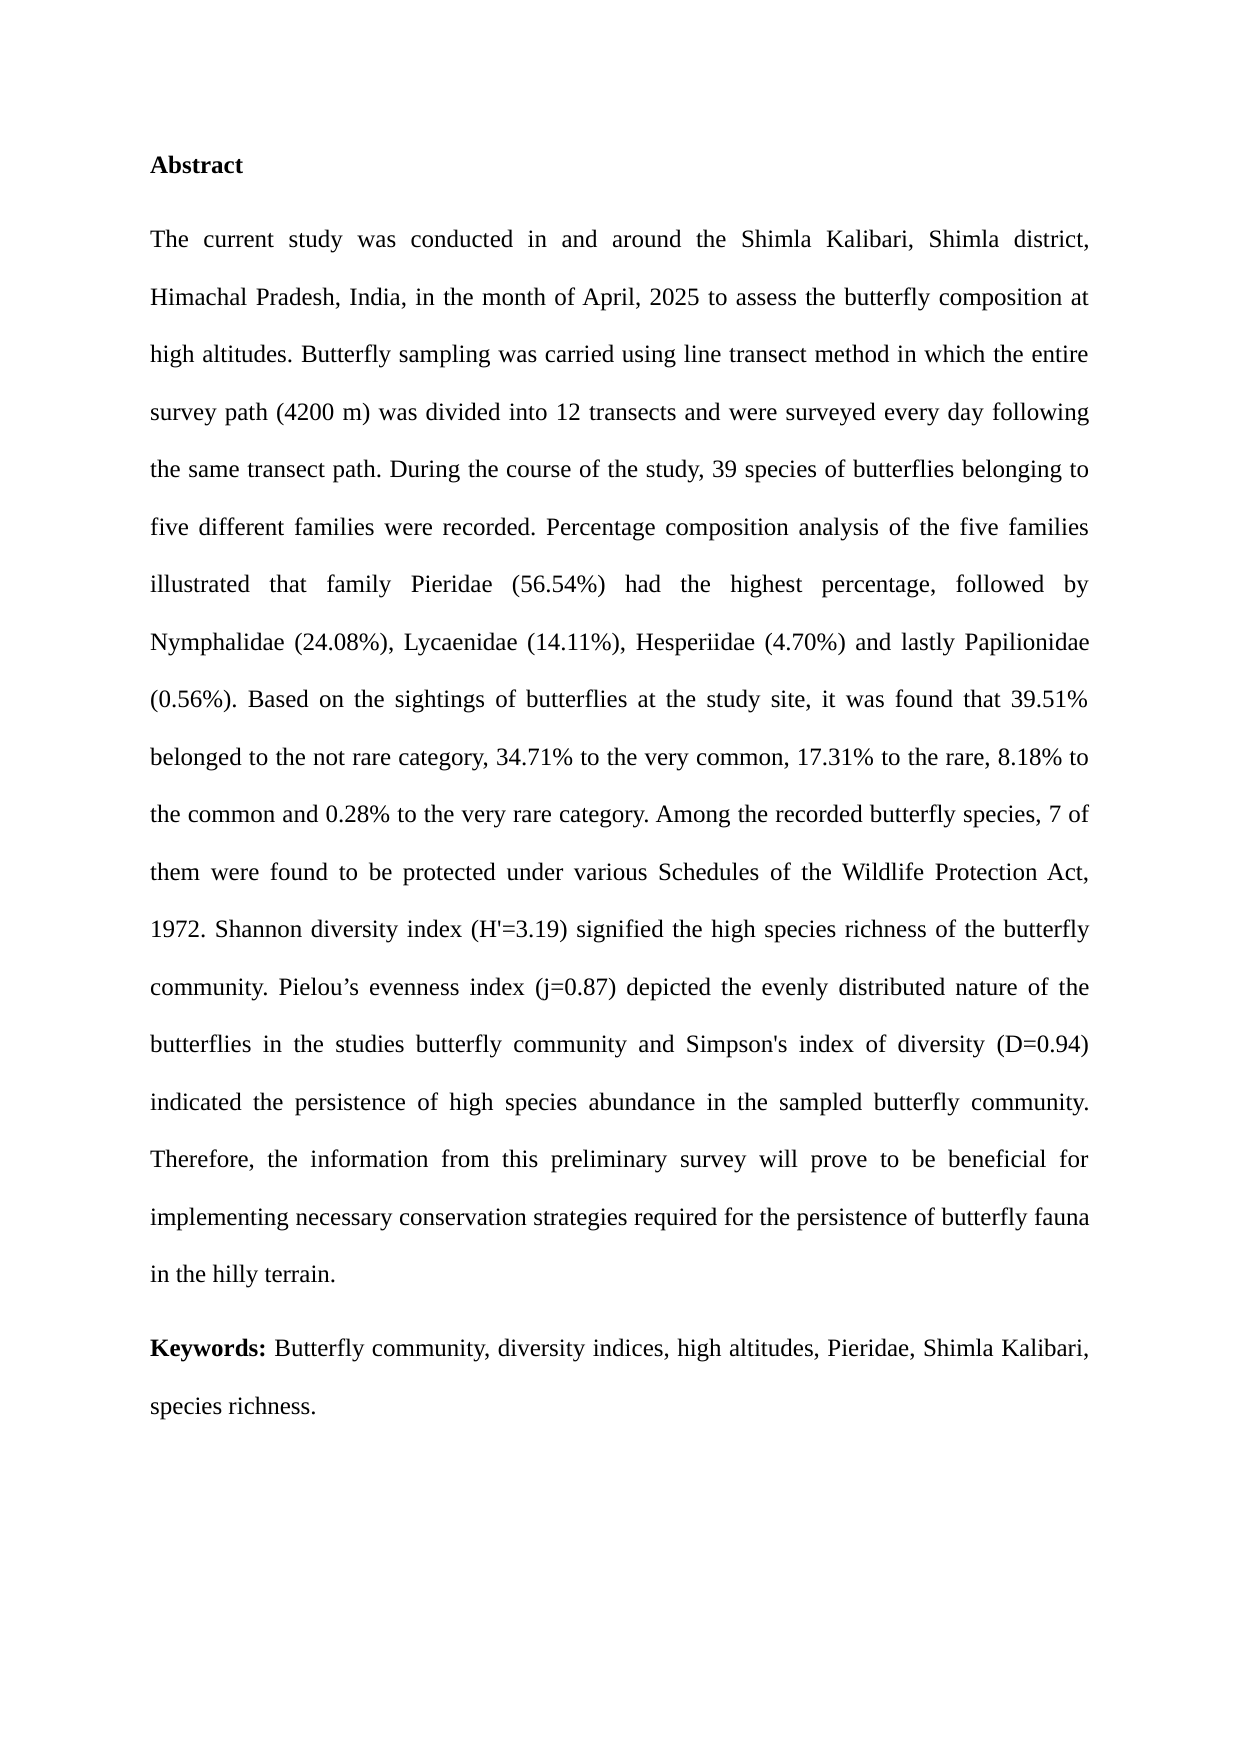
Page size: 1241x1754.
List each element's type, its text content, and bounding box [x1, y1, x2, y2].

text Abstract [150, 150, 1090, 179]
text The current study was conducted in and around the Shimla Kalibari, Shimla district, Himachal Pradesh, India, in the month of April, 2025 to assess the butterfly composition at high altitudes. Butterfly sampling was carried using line transect method in which the entire survey path (4200 m) was divided into 12 transects and were surveyed every day following the same transect path. During the course of the study, 39 species of butterflies belonging to five different families were recorded. Percentage composition analysis of the five families illustrated that family Pieridae (56.54%) had the highest percentage, followed by Nymphalidae (24.08%), Lycaenidae (14.11%), Hesperiidae (4.70%) and lastly Papilionidae (0.56%). Based on the sightings of butterflies at the study site, it was found that 39.51% belonged to the not rare category, 34.71% to the very common, 17.31% to the rare, 8.18% to the common and 0.28% to the very rare category. Among the recorded butterfly species, 7 of them were found to be protected under various Schedules of the Wildlife Protection Act, 1972. Shannon diversity index (H'=3.19) signified the high species richness of the butterfly community. Pielou’s evenness index (j=0.87) depicted the evenly distributed nature of the butterflies in the studies butterfly community and Simpson's index of diversity (D=0.94) indicated the persistence of high species abundance in the sampled butterfly community. Therefore, the information from this preliminary survey will prove to be beneficial for implementing necessary conservation strategies required for the persistence of butterfly fauna in the hilly terrain. [150, 224, 1090, 1288]
text Keywords: Butterfly community, diversity indices, high altitudes, Pieridae, Shimla Kalibari, species richness. [150, 1333, 1090, 1419]
